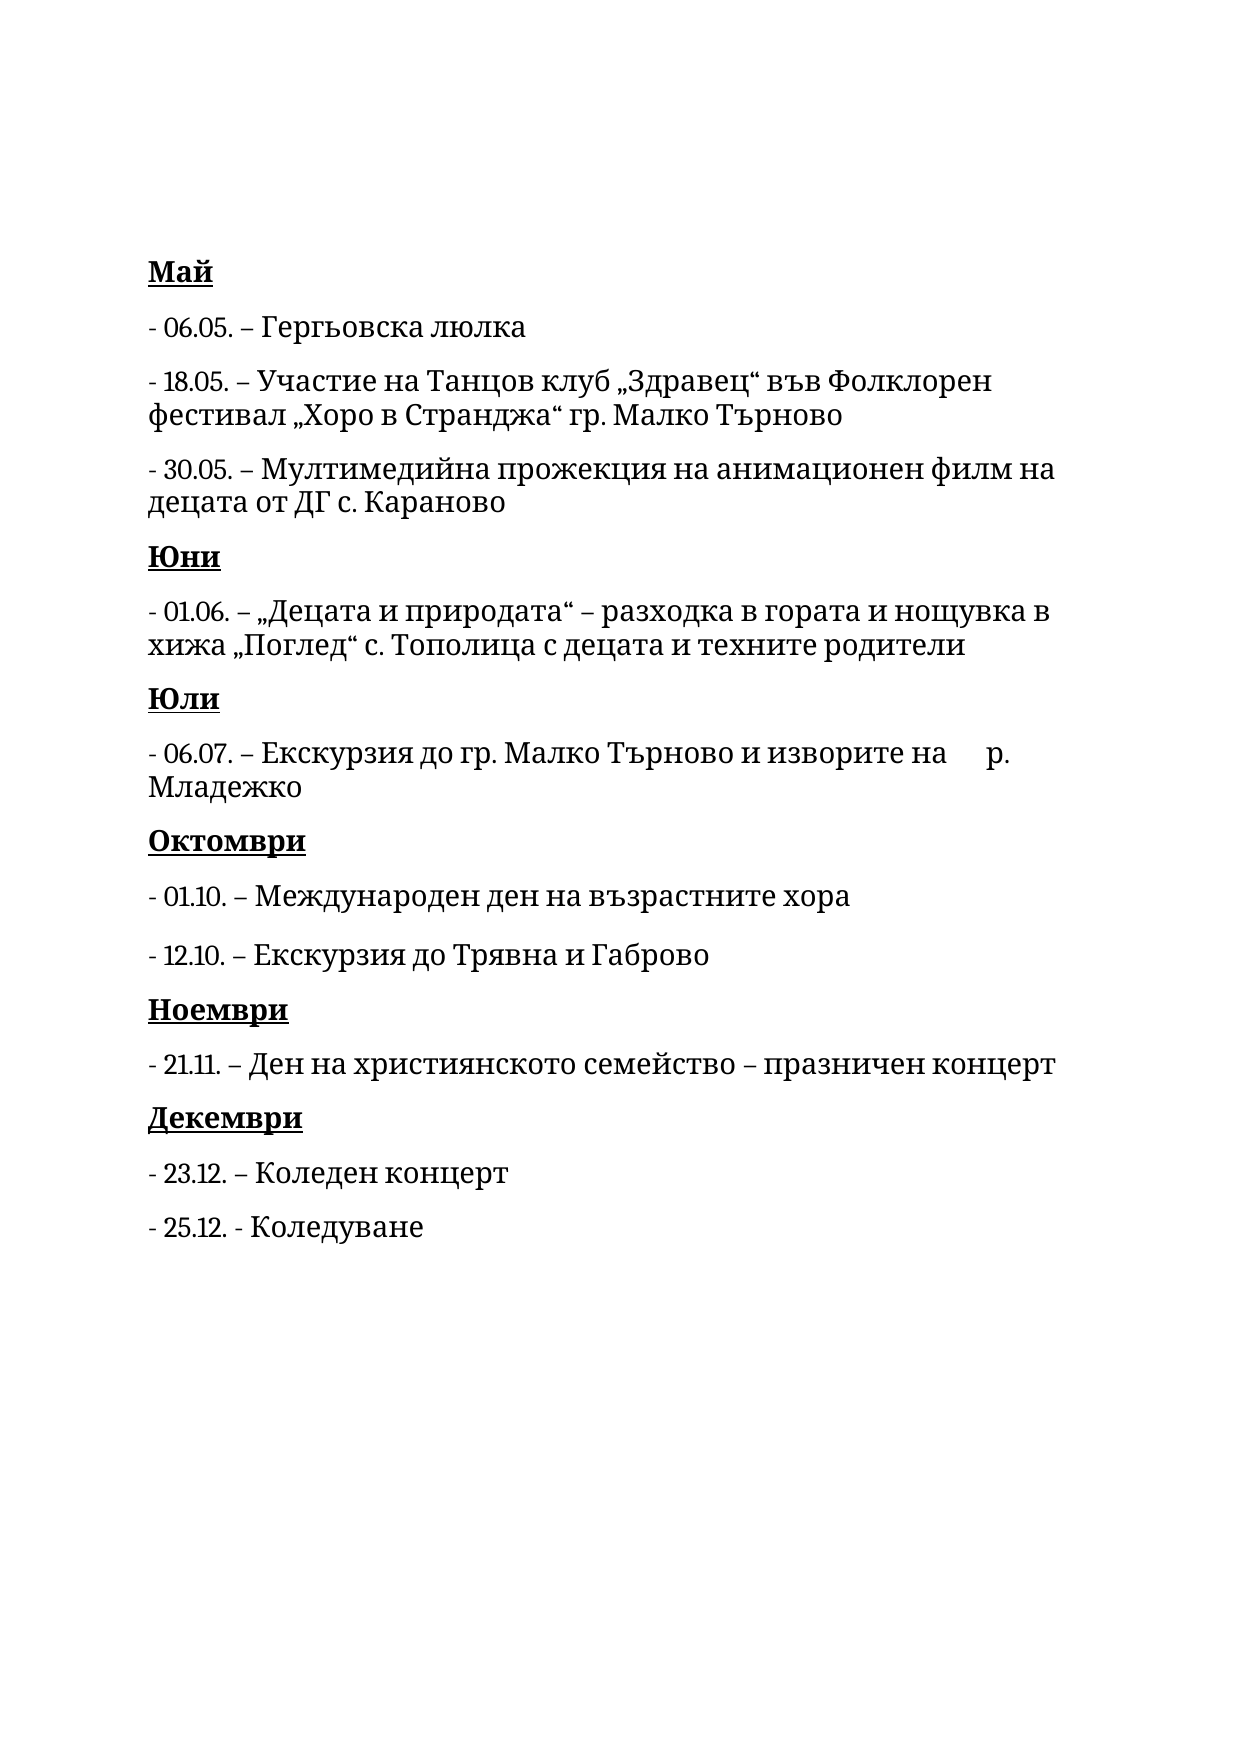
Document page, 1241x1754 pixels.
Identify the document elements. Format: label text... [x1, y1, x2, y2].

text - 25.12. - Коледуване [148, 1211, 1093, 1245]
text Декември [148, 1102, 1093, 1136]
text - 23.12. – Коледен концерт [148, 1157, 1093, 1190]
text - 01.06. – „Децата и природата“ – разходка в гората и нощувка в хижа „Поглед“ с. Тополица с децата и техните родители [148, 595, 1093, 662]
text - 06.07. – Екскурзия до гр. Малко Търново и изворите на р. Младежко [148, 738, 1093, 805]
text - 30.05. – Мултимедийна прожекция на анимационен филм на децата от ДГ с. Караново [148, 453, 1093, 520]
text - 01.10. – Международен ден на възрастните хора [148, 880, 1093, 913]
text - 18.05. – Участие на Танцов клуб „Здравец“ във Фолклорен фестивал „Хоро в Странджа“ гр. Малко Търново [148, 365, 1093, 432]
text Октомври [148, 826, 1093, 859]
text Ноември [148, 994, 1093, 1027]
text - 06.05. – Гергьовска люлка [148, 311, 1093, 344]
text Юни [148, 541, 1093, 574]
text - 21.11. – Ден на християнското семейство – празничен концерт [148, 1048, 1093, 1082]
text - 12.10. – Екскурзия до Трявна и Габрово [148, 939, 1093, 973]
text Май [148, 256, 1093, 290]
text Юли [148, 683, 1093, 717]
